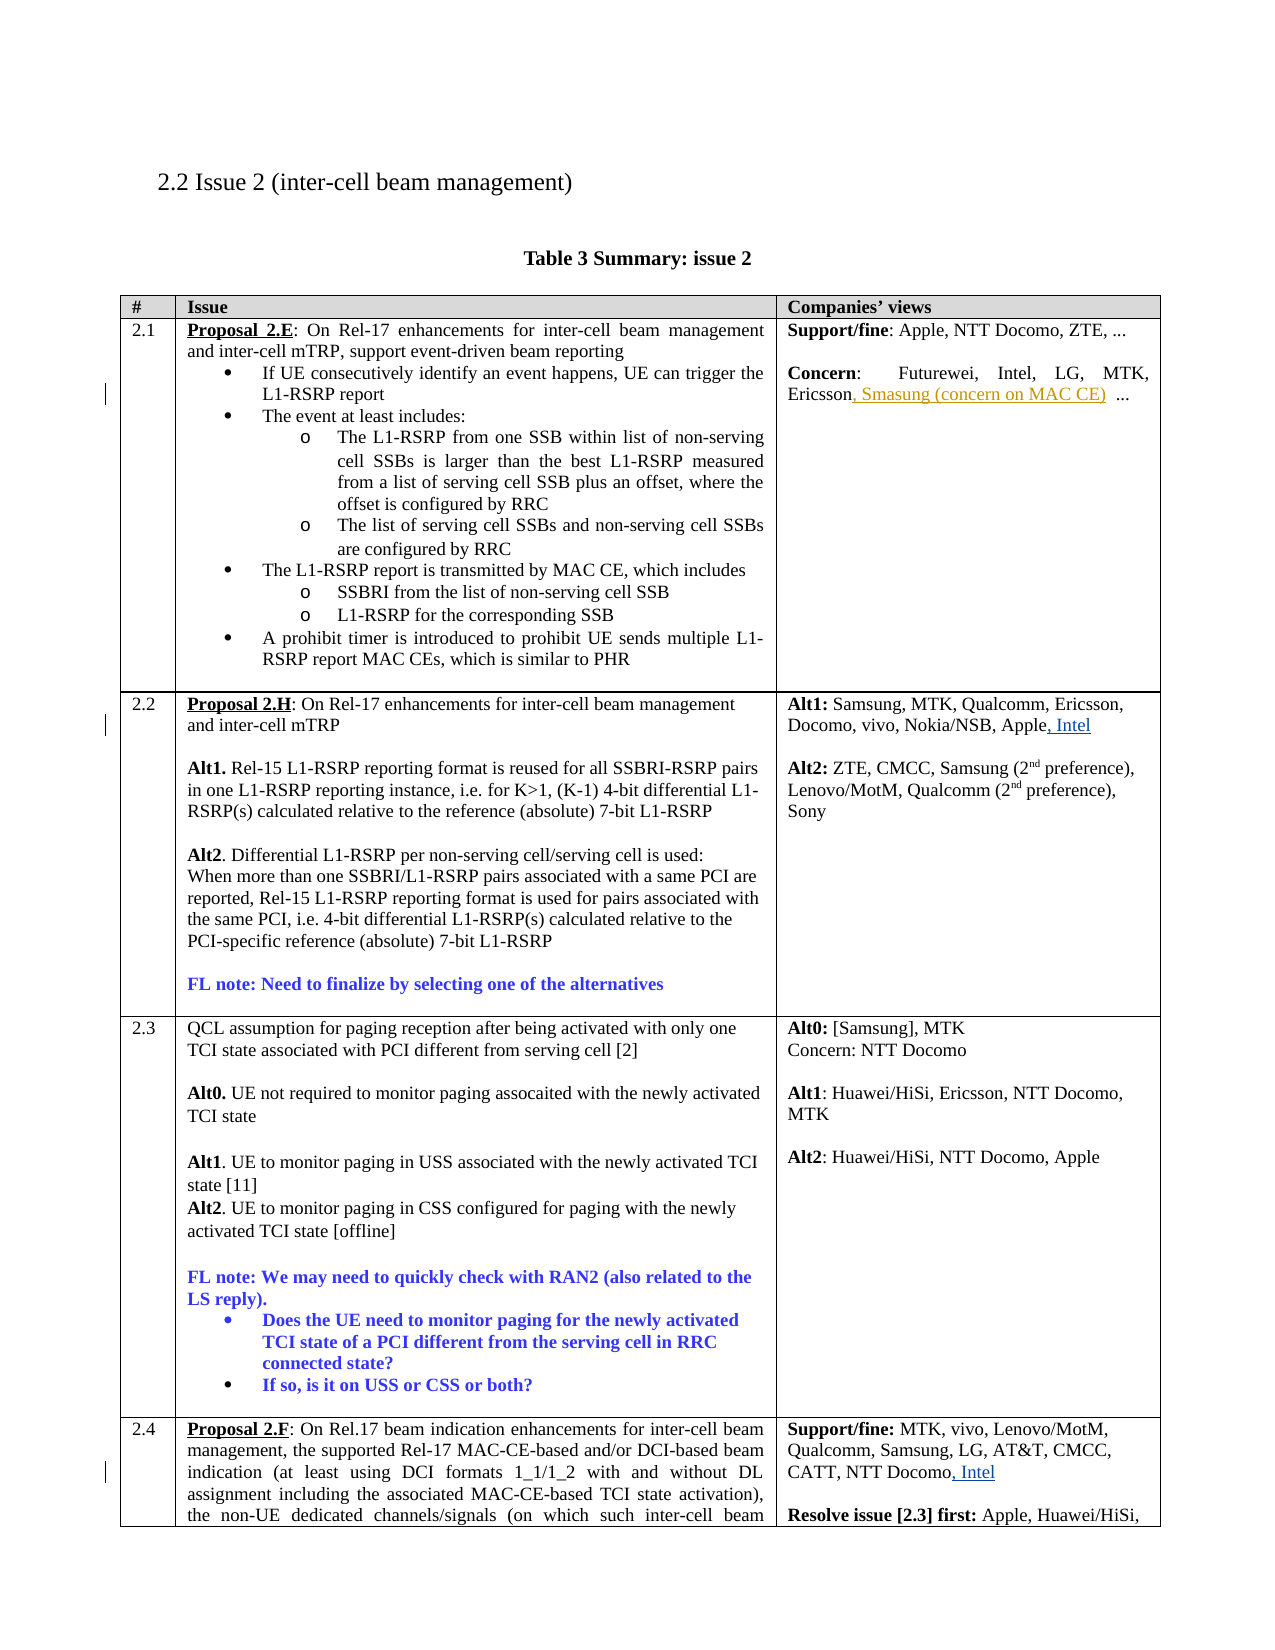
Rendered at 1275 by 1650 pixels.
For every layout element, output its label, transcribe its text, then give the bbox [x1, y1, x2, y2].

table_cell Support/fine: Apple, NTT Docomo, ZTE, ... Concern: Futurewei, Intel, LG, MTK, Ericsson ... [777, 319, 1160, 691]
table_cell Alt1: Samsung, MTK, Qualcomm, Ericsson, Docomo, vivo, Nokia/NSB, Apple Alt2: ZTE, CMCC, Samsung (2nd preference), Lenovo/MotM, Qualcomm (2nd preference), Sony [777, 693, 1160, 1016]
table_cell Proposal 2.H: On Rel-17 enhancements for inter-cell beam management and inter-cell mTRP Alt1. Rel-15 L1-RSRP reporting format is reused for all SSBRI-RSRP pairs in one L1-RSRP reporting instance, i.e. for K>1, (K-1) 4-bit differential L1-RSRP(s) calculated relative to the reference (absolute) 7-bit L1-RSRP Alt2. Differential L1-RSRP per non-serving cell/serving cell is used: When more than one SSBRI/L1-RSRP pairs associated with a same PCI are reported, Rel-15 L1-RSRP reporting format is used for pairs associated with the same PCI, i.e. 4-bit differential L1-RSRP(s) calculated relative to the PCI-specific reference (absolute) 7-bit L1-RSRP FL note: Need to finalize by selecting one of the alternatives [176, 693, 776, 1016]
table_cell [777, 1418, 1160, 1526]
table_header Issue [176, 296, 776, 318]
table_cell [176, 1418, 776, 1526]
table_cell Alt0: [Samsung], MTK Concern: NTT Docomo Alt1: Huawei/HiSi, Ericsson, NTT Docomo, MTK Alt2: Huawei/HiSi, NTT Docomo, Apple [777, 1017, 1160, 1417]
table_cell QCL assumption for paging reception after being activated with only one TCI state associated with PCI different from serving cell [2] Alt0. UE not required to monitor paging assocaited with the newly activated TCI state Alt1. UE to monitor paging in USS associated with the newly activated TCI state [11] Alt2. UE to monitor paging in CSS configured for paging with the newly activated TCI state [offline] FL note: We may need to quickly check with RAN2 (also related to the LS reply). Does the UE need to monitor paging for the newly activated TCI state of a PCI different from the serving cell in RRC connected state? If so, is it on USS or CSS or both? [176, 1017, 776, 1417]
table_header # [121, 296, 175, 318]
table_cell Proposal 2.E: On Rel-17 enhancements for inter-cell beam management and inter-cell mTRP, support event-driven beam reporting If UE consecutively identify an event happens, UE can trigger the L1-RSRP report The event at least includes: The L1-RSRP from one SSB within list of non-serving cell SSBs is larger than the best L1-RSRP measured from a list of serving cell SSB plus an offset, where the offset is configured by RRC The list of serving cell SSBs and non-serving cell SSBs are configured by RRC The L1-RSRP report is transmitted by MAC CE, which includes SSBRI from the list of non-serving cell SSB L1-RSRP for the corresponding SSB A prohibit timer is introduced to prohibit UE sends multiple L1-RSRP report MAC CEs, which is similar to PHR [176, 319, 776, 691]
table_cell 2.2 [121, 693, 175, 1016]
table_cell 2.3 [121, 1017, 175, 1417]
table_cell 2.1 [121, 319, 175, 691]
table_cell 2.4 [121, 1418, 175, 1526]
table_header Companies’ views [777, 296, 1160, 318]
text Table 3 Summary: issue 2 [120, 239, 1155, 277]
subtitle Issue 2 (inter-cell beam management) [157, 163, 1155, 201]
